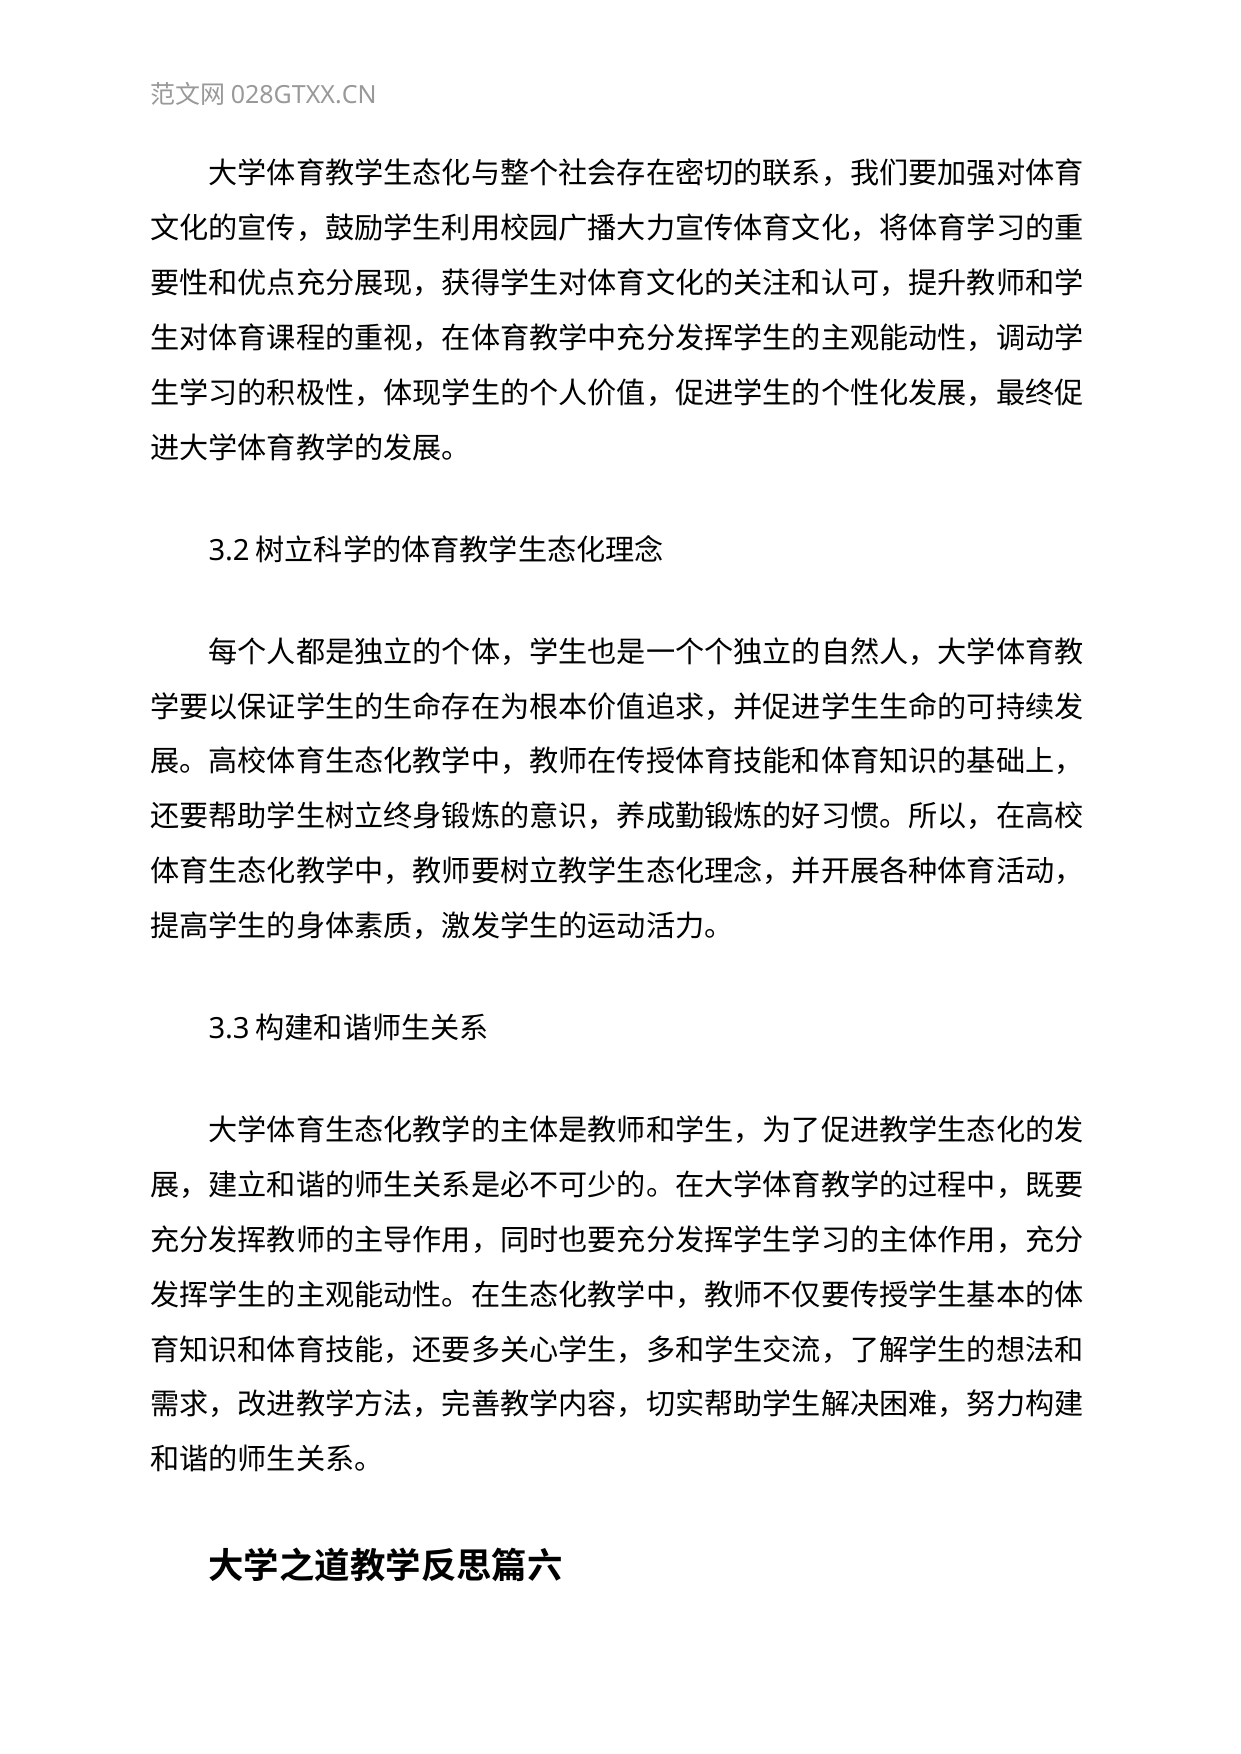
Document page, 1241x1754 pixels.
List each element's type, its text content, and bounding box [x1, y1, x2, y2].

text 大学体育生态化教学的主体是教师和学生，为了促进教学生态化的发展，建立和谐的师生关系是必不可少的。在大学体育教学的过程中，既要充分发挥教师的主导作用，同时也要充分发挥学生学习的主体作用，充分发挥学生的主观能动性。在生态化教学中，教师不仅要传授学生基本的体育知识和体育技能，还要多关心学生，多和学生交流，了解学生的想法和需求，改进教学方法，完善教学内容，切实帮助学生解决困难，努力构建和谐的师生关系。 [150, 1106, 1090, 1478]
text 大学之道教学反思篇六 [150, 1538, 1090, 1589]
text 大学体育教学生态化与整个社会存在密切的联系，我们要加强对体育文化的宣传，鼓励学生利用校园广播大力宣传体育文化，将体育学习的重要性和优点充分展现，获得学生对体育文化的关注和认可，提升教师和学生对体育课程的重视，在体育教学中充分发挥学生的主观能动性，调动学生学习的积极性，体现学生的个人价值，促进学生的个性化发展，最终促进大学体育教学的发展。 [150, 150, 1090, 467]
text 3.2树立科学的体育教学生态化理念 [150, 526, 1090, 569]
text 3.3构建和谐师生关系 [150, 1004, 1090, 1047]
text 每个人都是独立的个体，学生也是一个个独立的自然人，大学体育教学要以保证学生的生命存在为根本价值追求，并促进学生生命的可持续发展。高校体育生态化教学中，教师在传授体育技能和体育知识的基础上，还要帮助学生树立终身锻炼的意识，养成勤锻炼的好习惯。所以，在高校体育生态化教学中，教师要树立教学生态化理念，并开展各种体育活动，提高学生的身体素质，激发学生的运动活力。 [150, 628, 1090, 945]
